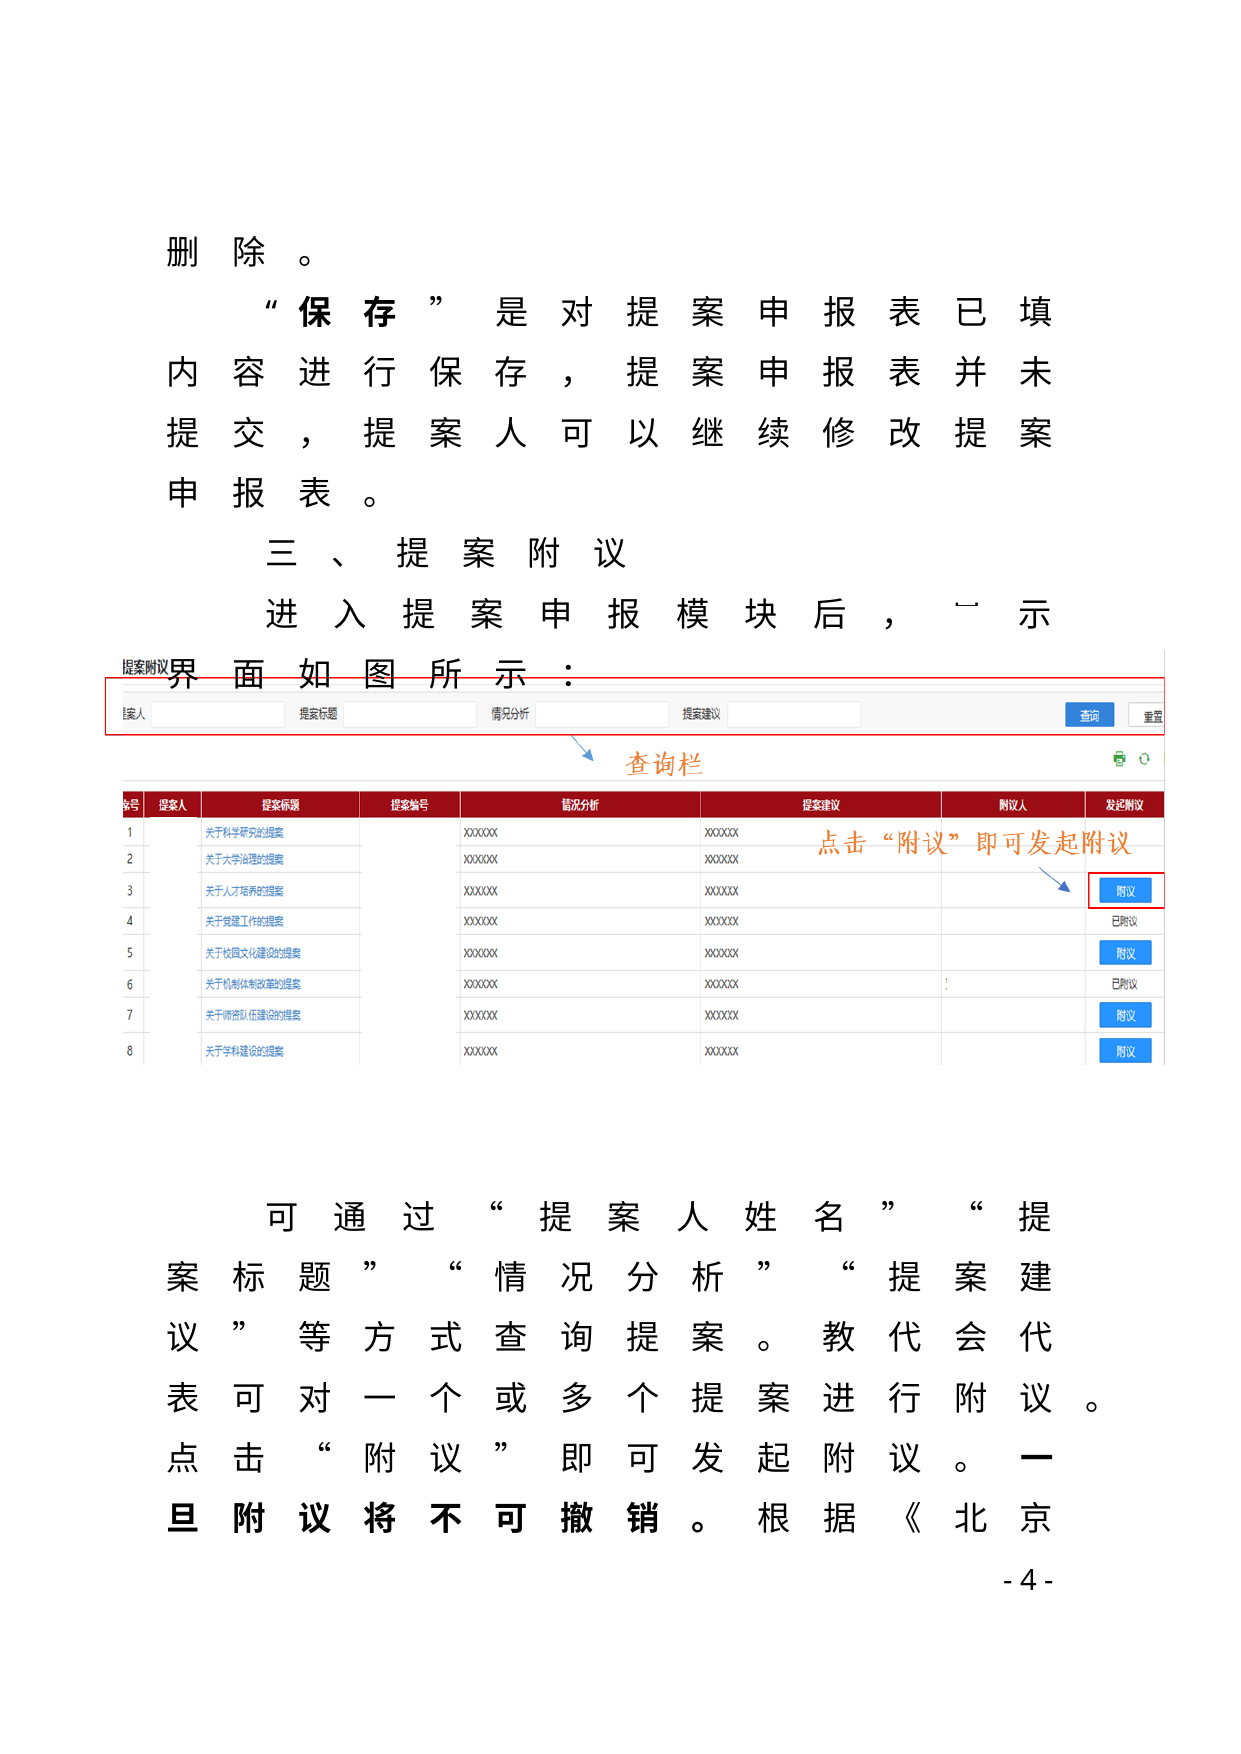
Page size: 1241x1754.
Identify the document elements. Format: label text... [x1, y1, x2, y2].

text 进入提案申报模块后，显示界面如图所示： [167, 581, 1085, 702]
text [167, 1184, 1085, 1546]
text “作废”是对提案申报表进行删除。 [167, 219, 1085, 280]
picture [104, 650, 1165, 1076]
text “保存”是对提案申报表已填内容进行保存，提案申报表并未提交，提案人可以继续修改提案申报表。 [167, 280, 1085, 521]
text 三、提案附议 [167, 521, 1085, 581]
